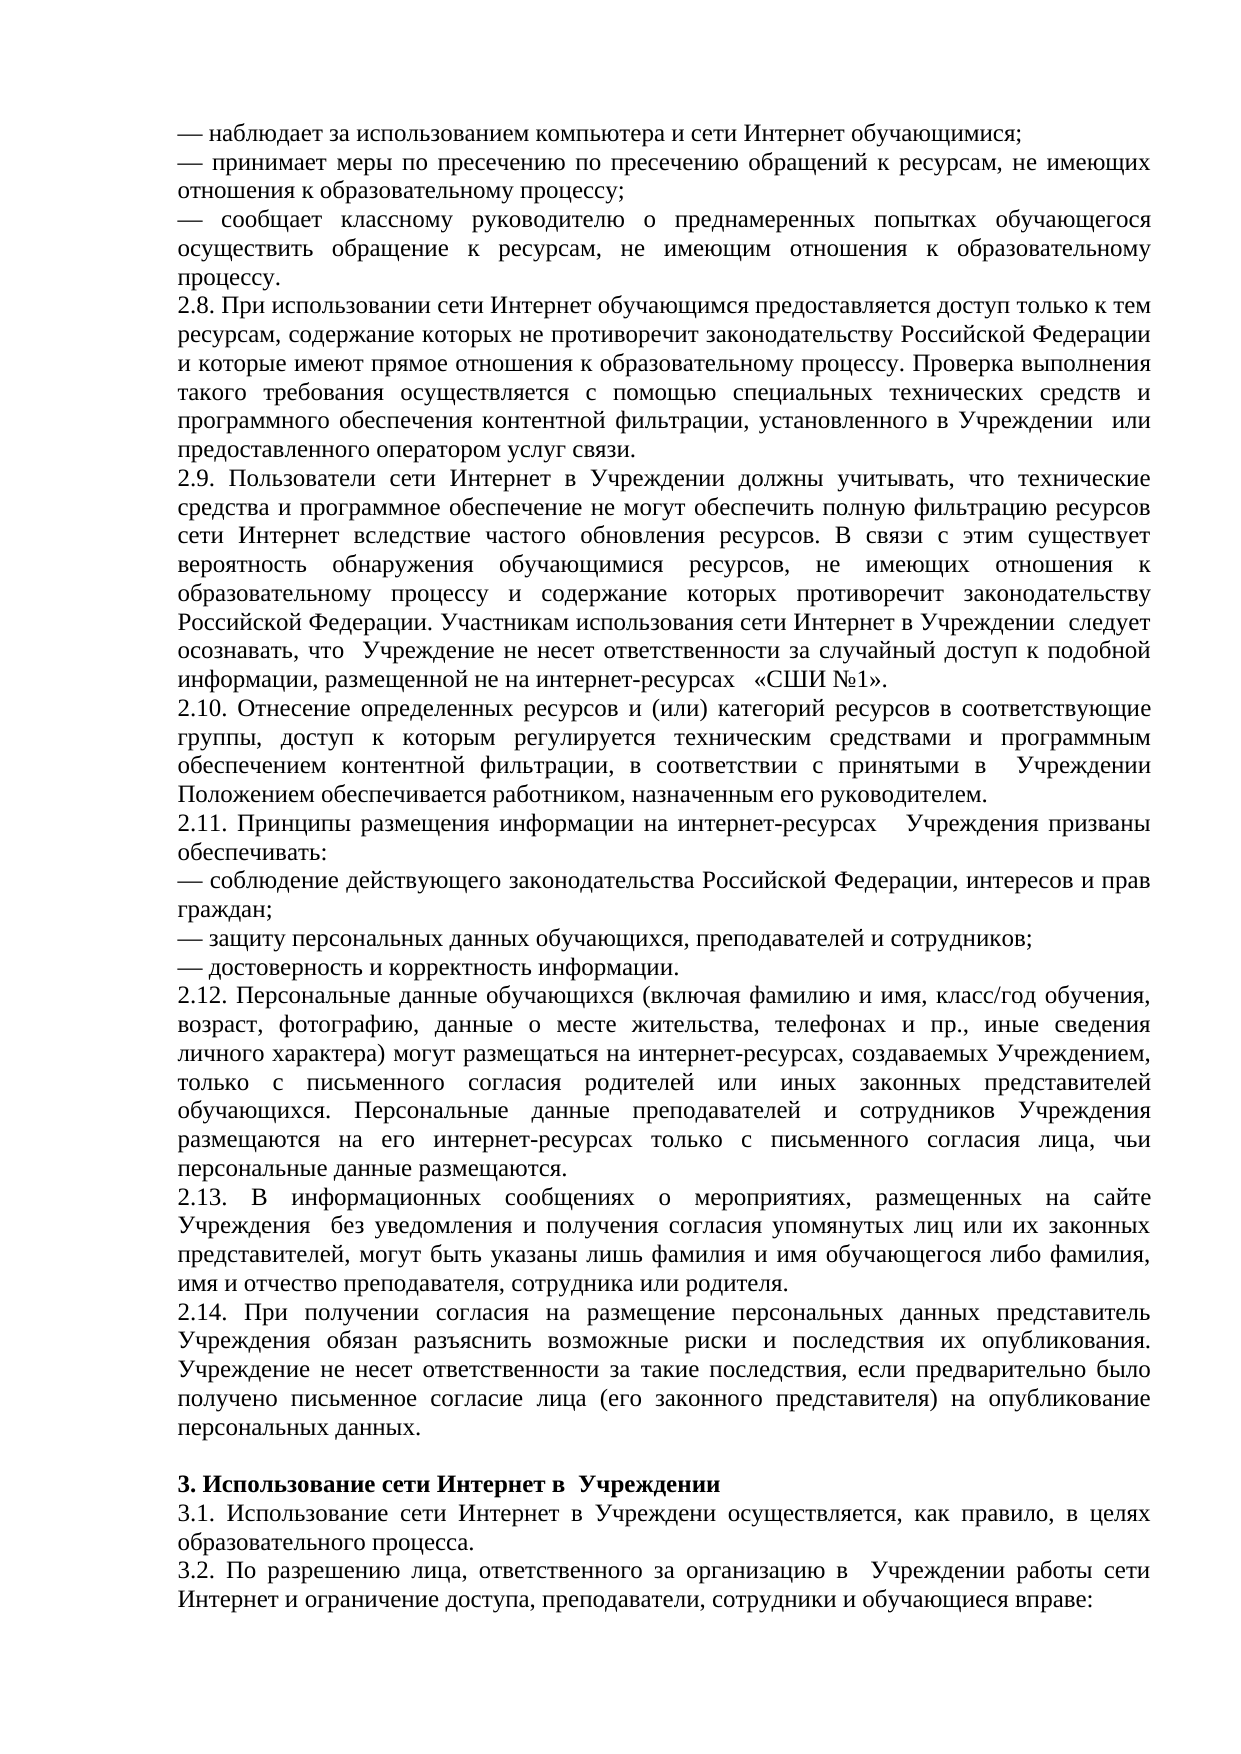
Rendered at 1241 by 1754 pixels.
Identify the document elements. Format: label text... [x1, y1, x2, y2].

text — соблюдение действующего законодательства Российской Федерации, интересов и прав граждан; [177, 866, 1152, 923]
text 3.2. По разрешению лица, ответственного за организацию в Учреждении работы сети Интернет и ограничение доступа, преподаватели, сотрудники и обучающиеся вправе: [177, 1556, 1152, 1613]
text 2.9. Пользователи сети Интернет в Учреждении должны учитывать, что технические средства и программное обеспечение не могут обеспечить полную фильтрацию ресурсов сети Интернет вследствие частого обновления ресурсов. В связи с этим существует вероятность обнаружения обучающимися ресурсов, не имеющих отношения к образовательному процессу и содержание которых противоречит законодательству Российской Федерации. Участникам использования сети Интернет в Учреждении следует осознавать, что Учреждение не несет ответственности за случайный доступ к подобной информации, размещенной не на интернет-ресурсах «СШИ №1». [177, 463, 1152, 693]
text — защиту персональных данных обучающихся, преподавателей и сотрудников; [177, 923, 1152, 952]
text 2.8. При использовании сети Интернет обучающимся предоставляется доступ только к тем ресурсам, содержание которых не противоречит законодательству Российской Федерации и которые имеют прямое отношения к образовательному процессу. Проверка выполнения такого требования осуществляется с помощью специальных технических средств и программного обеспечения контентной фильтрации, установленного в Учреждении или предоставленного оператором услуг связи. [177, 291, 1152, 463]
text — принимает меры по пресечению по пресечению обращений к ресурсам, не имеющих отношения к образовательному процессу; [177, 147, 1152, 204]
text — достоверность и корректность информации. [177, 952, 1152, 981]
text 3.1. Использование сети Интернет в Учреждени осуществляется, как правило, в целях образовательного процесса. [177, 1498, 1152, 1556]
text 2.13. В информационных сообщениях о мероприятиях, размещенных на сайте Учреждения без уведомления и получения согласия упомянутых лиц или их законных представителей, могут быть указаны лишь фамилия и имя обучающегося либо фамилия, имя и отчество преподавателя, сотрудника или родителя. [177, 1182, 1152, 1297]
text 3. Использование сети Интернет в Учреждении [177, 1469, 1152, 1498]
text 2.12. Персональные данные обучающихся (включая фамилию и имя, класс/год обучения, возраст, фотографию, данные о месте жительства, телефонах и пр., иные сведения личного характера) могут размещаться на интернет-ресурсах, создаваемых Учреждением, только с письменного согласия родителей или иных законных представителей обучающихся. Персональные данные преподавателей и сотрудников Учреждения размещаются на его интернет-ресурсах только с письменного согласия лица, чьи персональные данные размещаются. [177, 981, 1152, 1182]
text 2.14. При получении согласия на размещение персональных данных представитель Учреждения обязан разъяснить возможные риски и последствия их опубликования. Учреждение не несет ответственности за такие последствия, если предварительно было получено письменное согласие лица (его законного представителя) на опубликование персональных данных. [177, 1297, 1152, 1441]
text 2.10. Отнесение определенных ресурсов и (или) категорий ресурсов в соответствующие группы, доступ к которым регулируется техническим средствами и программным обеспечением контентной фильтрации, в соответствии с принятыми в Учреждении Положением обеспечивается работником, назначенным его руководителем. [177, 693, 1152, 808]
text — сообщает классному руководителю о преднамеренных попытках обучающегося осуществить обращение к ресурсам, не имеющим отношения к образовательному процессу. [177, 204, 1152, 291]
text 2.11. Принципы размещения информации на интернет-ресурсах Учреждения призваны обеспечивать: [177, 808, 1152, 866]
text — наблюдает за использованием компьютера и сети Интернет обучающимися; [177, 118, 1152, 147]
